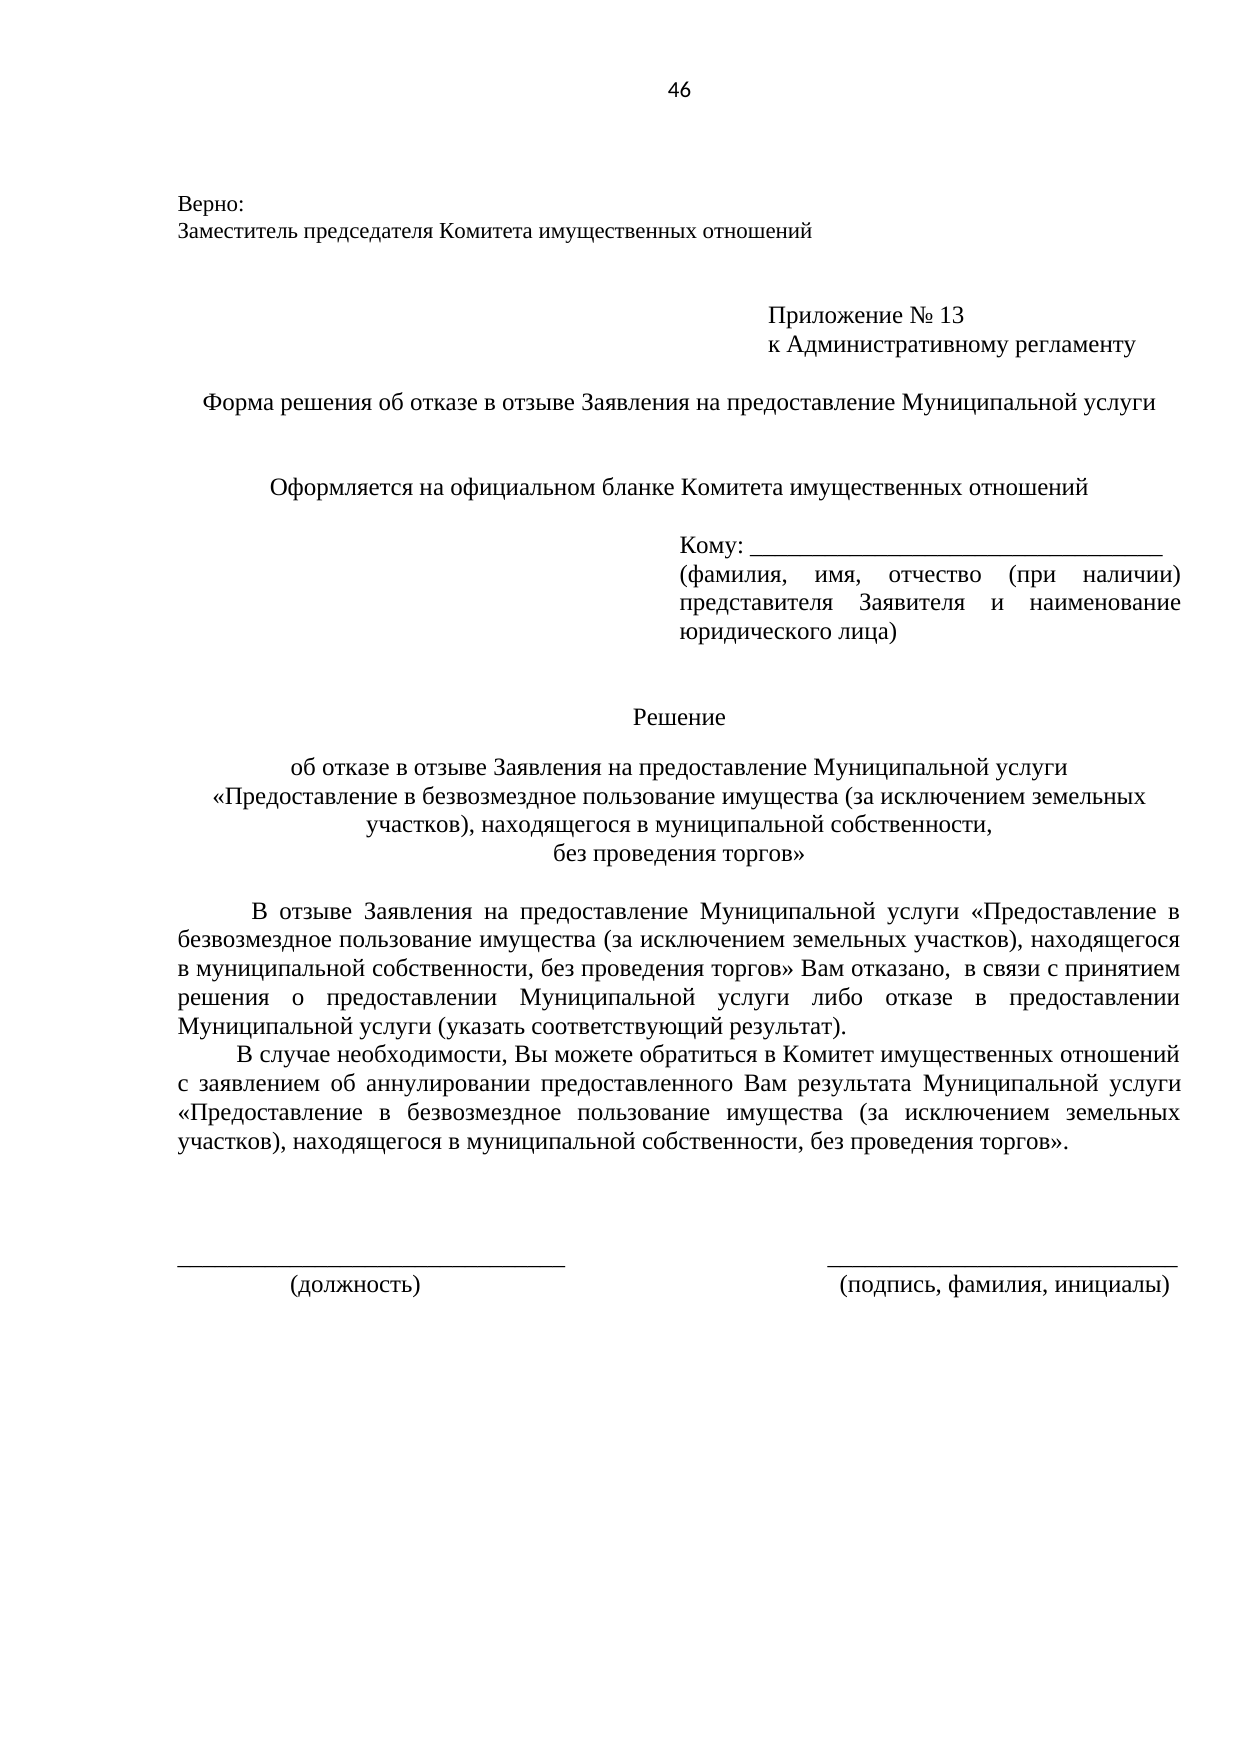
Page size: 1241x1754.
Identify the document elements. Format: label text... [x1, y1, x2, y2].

text «Предоставление в безвозмездное пользование имущества (за исключением земельных участков), находящегося в муниципальной собственности, [177, 781, 1181, 838]
text (фамилия, имя, отчество (при наличии) представителя Заявителя и наименование юридического лица) [679, 559, 1181, 645]
text _______________________________ ____________________________ [177, 1241, 1181, 1269]
text Приложение № 13 [768, 301, 1181, 329]
text В отзыве Заявления на предоставление Муниципальной услуги «Предоставление в безвозмездное пользование имущества (за исключением земельных участков), находящегося в муниципальной собственности, без проведения торгов» Вам отказано, в связи с принятием решения о предоставлении Муниципальной услуги либо отказе в предоставлении Муниципальной услуги (указать соответствующий результат). [177, 896, 1181, 1039]
text к Административному регламенту [768, 329, 1181, 358]
text В случае необходимости, Вы можете обратиться в Комитет имущественных отношений с заявлением об аннулировании предоставленного Вам результата Муниципальной услуги «Предоставление в безвозмездное пользование имущества (за исключением земельных участков), находящегося в муниципальной собственности, без проведения торгов». [177, 1039, 1181, 1154]
text Оформляется на официальном бланке Комитета имущественных отношений [177, 472, 1181, 501]
text без проведения торгов» [177, 838, 1181, 867]
text Кому: _________________________________ [679, 530, 1181, 559]
text (должность) (подпись, фамилия, инициалы) [177, 1269, 1181, 1298]
subtitle Форма решения об отказе в отзыве Заявления на предоставление Муниципальной услуги [177, 387, 1181, 416]
text об отказе в отзыве Заявления на предоставление Муниципальной услуги [177, 752, 1181, 781]
text Решение [177, 702, 1181, 731]
text Верно: [177, 190, 1181, 217]
text Заместитель председателя Комитета имущественных отношений [177, 217, 1181, 243]
